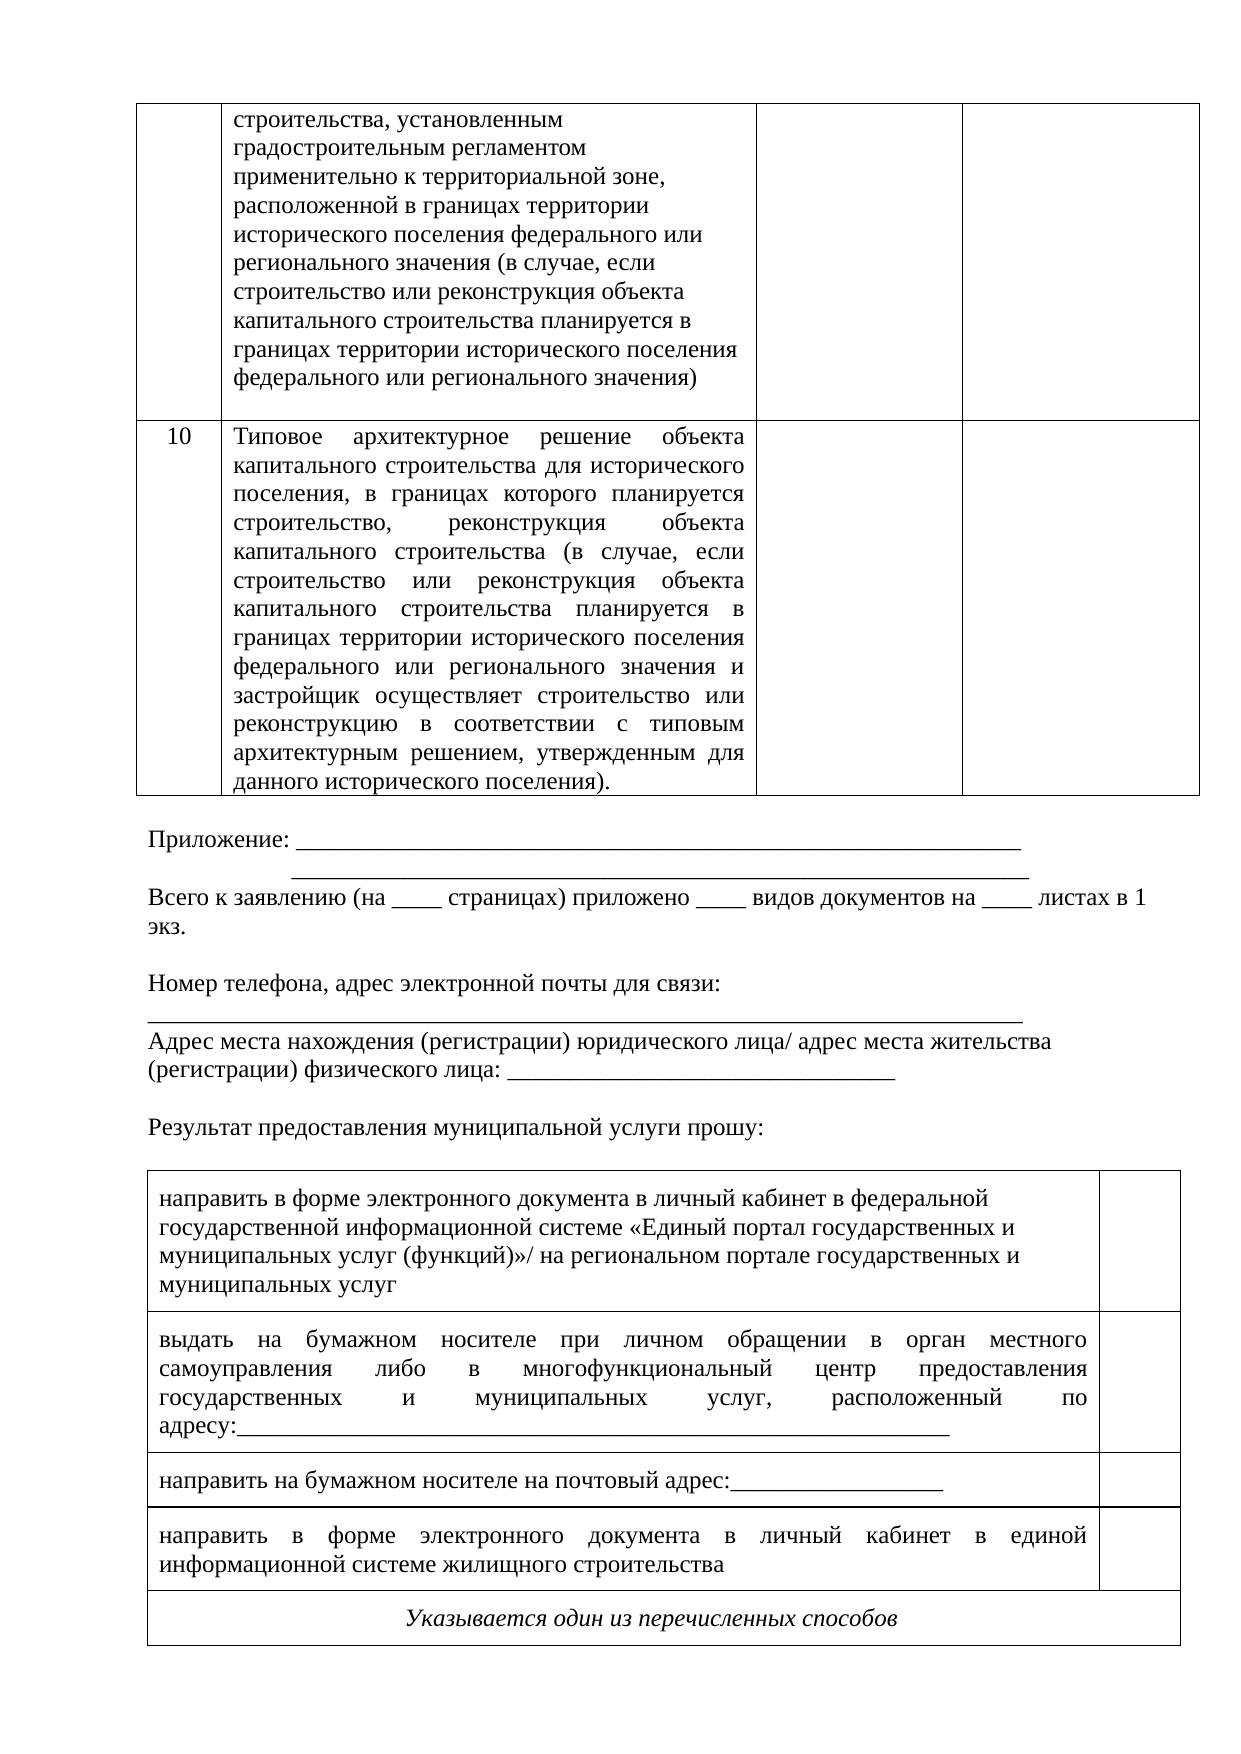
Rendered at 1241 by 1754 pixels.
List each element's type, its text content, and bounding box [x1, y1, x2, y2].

table_cell Типовое архитектурное решение объекта капитального строительства для исторического поселения, в границах которого планируется строительство, реконструкция объекта капитального строительства (в случае, если строительство или реконструкция объекта капитального строительства планируется в границах территории исторического поселения федерального или регионального значения и застройщик осуществляет строительство или реконструкцию в соответствии с типовым архитектурным решением, утвержденным для данного исторического поселения). [222, 421, 756, 795]
text Всего к заявлению (на ____ страницах) приложено ____ видов документов на ____ листах в 1 экз. [148, 882, 1152, 939]
text Адрес места нахождения (регистрации) юридического лица/ адрес места жительства (регистрации) физического лица: _______________________________ [148, 1026, 1152, 1083]
table_header направить в форме электронного документа в личный кабинет в федеральной государственной информационной системе «Единый портал государственных и муниципальных услуг (функций)»/ на региональном портале государственных и муниципальных услуг [148, 1171, 1099, 1311]
table_cell [963, 104, 1199, 420]
table_cell [757, 421, 962, 795]
table_cell [1100, 1453, 1180, 1506]
table_cell выдать на бумажном носителе при личном обращении в орган местного самоуправления либо в многофункциональный центр предоставления государственных и муниципальных услуг, расположенный по адресу:_________________________________________________________ [148, 1312, 1099, 1452]
table_cell Указывается один из перечисленных способов [148, 1591, 1180, 1645]
text Приложение: __________________________________________________________ [148, 824, 1152, 853]
text Результат предоставления муниципальной услуги прошу: [148, 1112, 1152, 1141]
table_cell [222, 104, 756, 420]
table_cell 10 [137, 421, 221, 795]
table_header [1100, 1171, 1180, 1311]
table_cell [757, 104, 962, 420]
table_cell [1100, 1312, 1180, 1452]
table_cell направить в форме электронного документа в личный кабинет в единой информационной системе жилищного строительства [148, 1508, 1099, 1590]
text ___________________________________________________________ [148, 853, 1152, 882]
table_cell 9 [137, 104, 221, 420]
table_cell [963, 421, 1199, 795]
text Номер телефона, адрес электронной почты для связи: ______________________________________________________________________ [148, 968, 1152, 1026]
table_cell направить на бумажном носителе на почтовый адрес:_________________ [148, 1453, 1099, 1506]
table_cell [1100, 1508, 1180, 1590]
